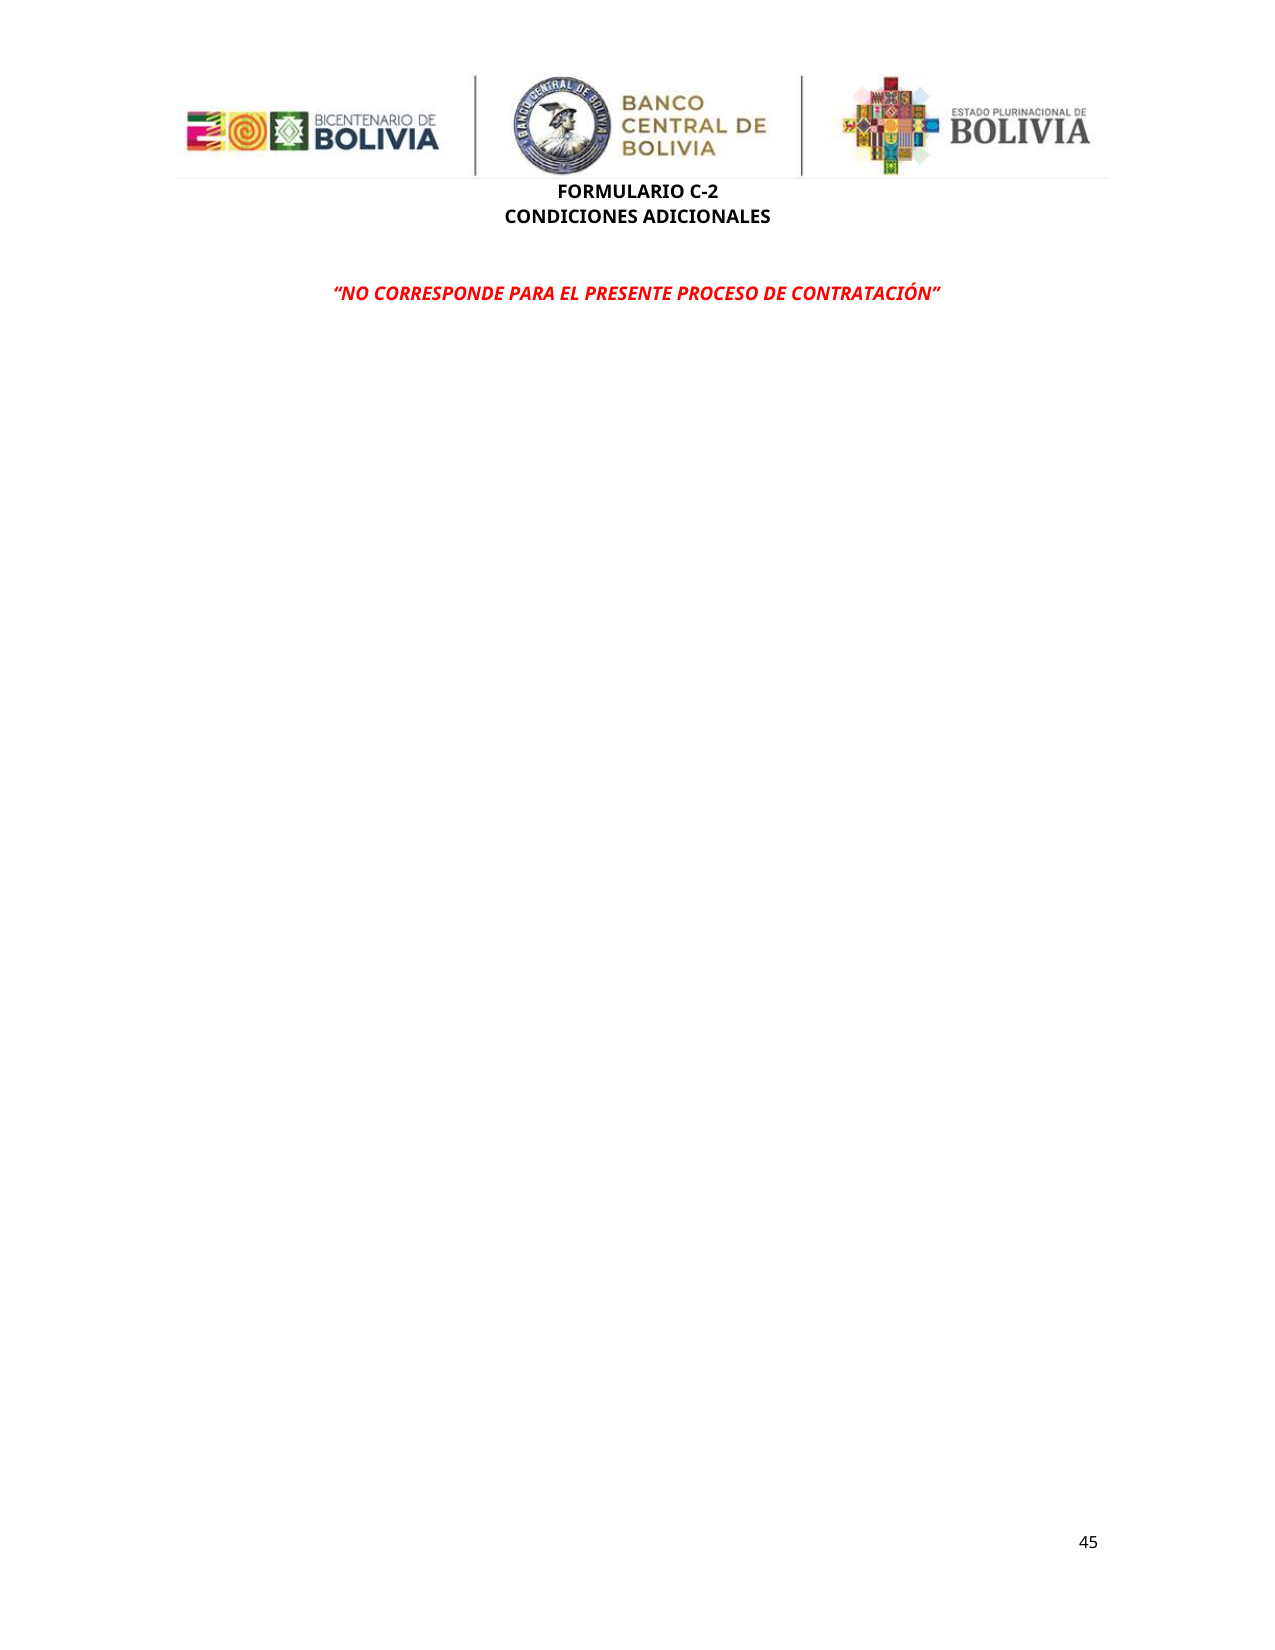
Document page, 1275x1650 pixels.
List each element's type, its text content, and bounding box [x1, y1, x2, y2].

picture [177, 73, 1110, 179]
text CONDICIONES ADICIONALES [177, 204, 1098, 229]
text “NO CORRESPONDE PARA EL PRESENTE PROCESO DE CONTRATACIÓN” [177, 280, 1098, 306]
text FORMULARIO C-2 [177, 179, 1098, 204]
